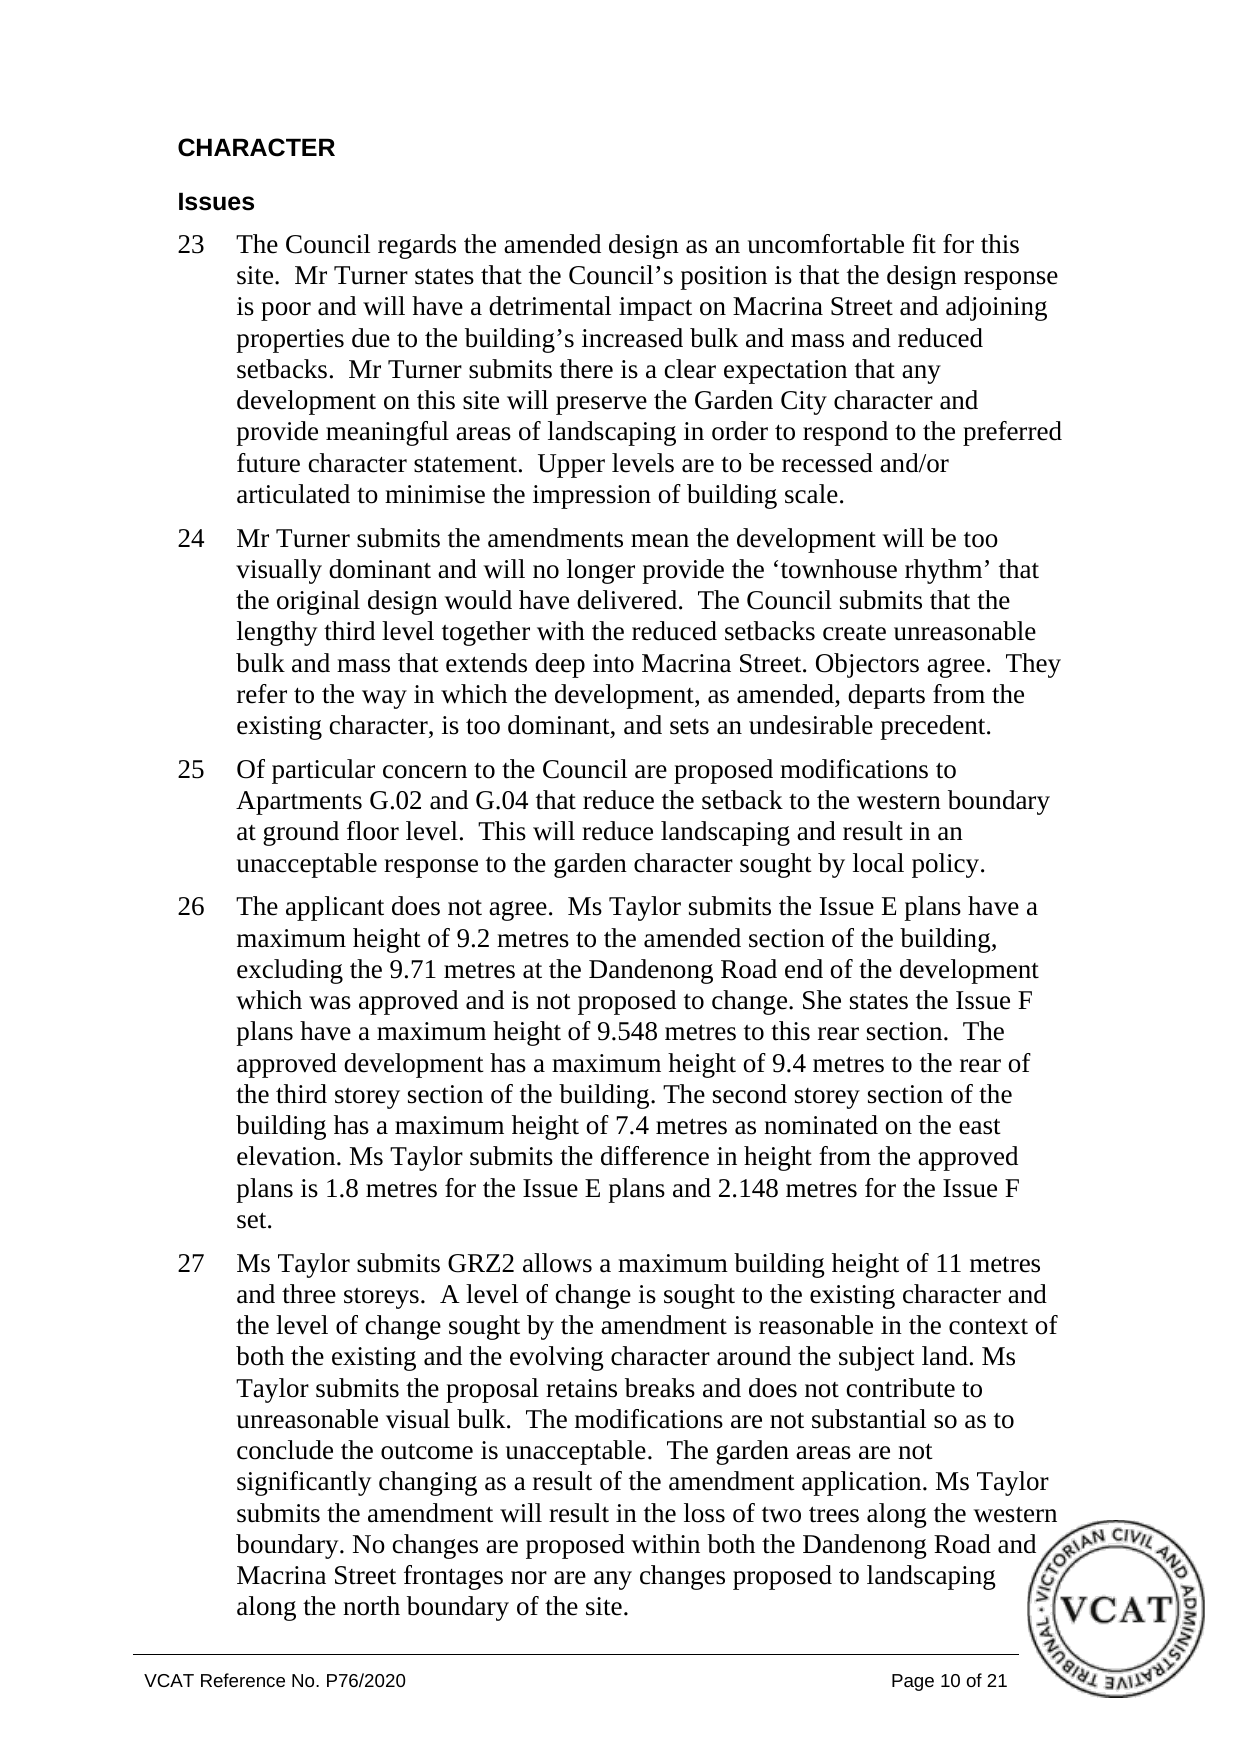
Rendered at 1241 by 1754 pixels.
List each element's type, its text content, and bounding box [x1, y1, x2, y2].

text Ms Taylor submits GRZ2 allows a maximum building height of 11 metres and three storeys. A level of change is sought to the existing character and the level of change sought by the amendment is reasonable in the context of both the existing and the evolving character around the subject land. Ms Taylor submits the proposal retains breaks and does not contribute to unreasonable visual bulk. The modifications are not substantial so as to conclude the outcome is unacceptable. The garden areas are not significantly changing as a result of the amendment application. Ms Taylor submits the amendment will result in the loss of two trees along the western boundary. No changes are proposed within both the Dandenong Road and Macrina Street frontages nor are any changes proposed to landscaping along the north boundary of the site. [177, 1247, 1063, 1622]
text Mr Turner submits the amendments mean the development will be too visually dominant and will no longer provide the ‘townhouse rhythm’ that the original design would have delivered. The Council submits that the lengthy third level together with the reduced setbacks create unreasonable bulk and mass that extends deep into Macrina Street. Objectors agree. They refer to the way in which the development, as amended, departs from the existing character, is too dominant, and sets an undesirable precedent. [177, 522, 1063, 740]
subtitle CHARACTER [177, 133, 1063, 162]
text Of particular concern to the Council are proposed modifications to Apartments G.02 and G.04 that reduce the setback to the western boundary at ground floor level. This will reduce landscaping and result in an unacceptable response to the garden character sought by local policy. [177, 753, 1063, 878]
picture [1027, 1520, 1205, 1698]
text The Council regards the amended design as an uncomfortable fit for this site. Mr Turner states that the Council’s position is that the design response is poor and will have a detrimental impact on Macrina Street and adjoining properties due to the building’s increased bulk and mass and reduced setbacks. Mr Turner submits there is a clear expectation that any development on this site will preserve the Garden City character and provide meaningful areas of landscaping in order to respond to the preferred future character statement. Upper levels are to be recessed and/or articulated to minimise the impression of building scale. [177, 228, 1063, 509]
text The applicant does not agree. Ms Taylor submits the Issue E plans have a maximum height of 9.2 metres to the amended section of the building, excluding the 9.71 metres at the Dandenong Road end of the development which was approved and is not proposed to change. She states the Issue F plans have a maximum height of 9.548 metres to this rear section. The approved development has a maximum height of 9.4 metres to the rear of the third storey section of the building. The second storey section of the building has a maximum height of 7.4 metres as nominated on the east elevation. Ms Taylor submits the difference in height from the approved plans is 1.8 metres for the Issue E plans and 2.148 metres for the Issue F set. [177, 890, 1063, 1234]
subtitle Issues [177, 187, 1063, 215]
